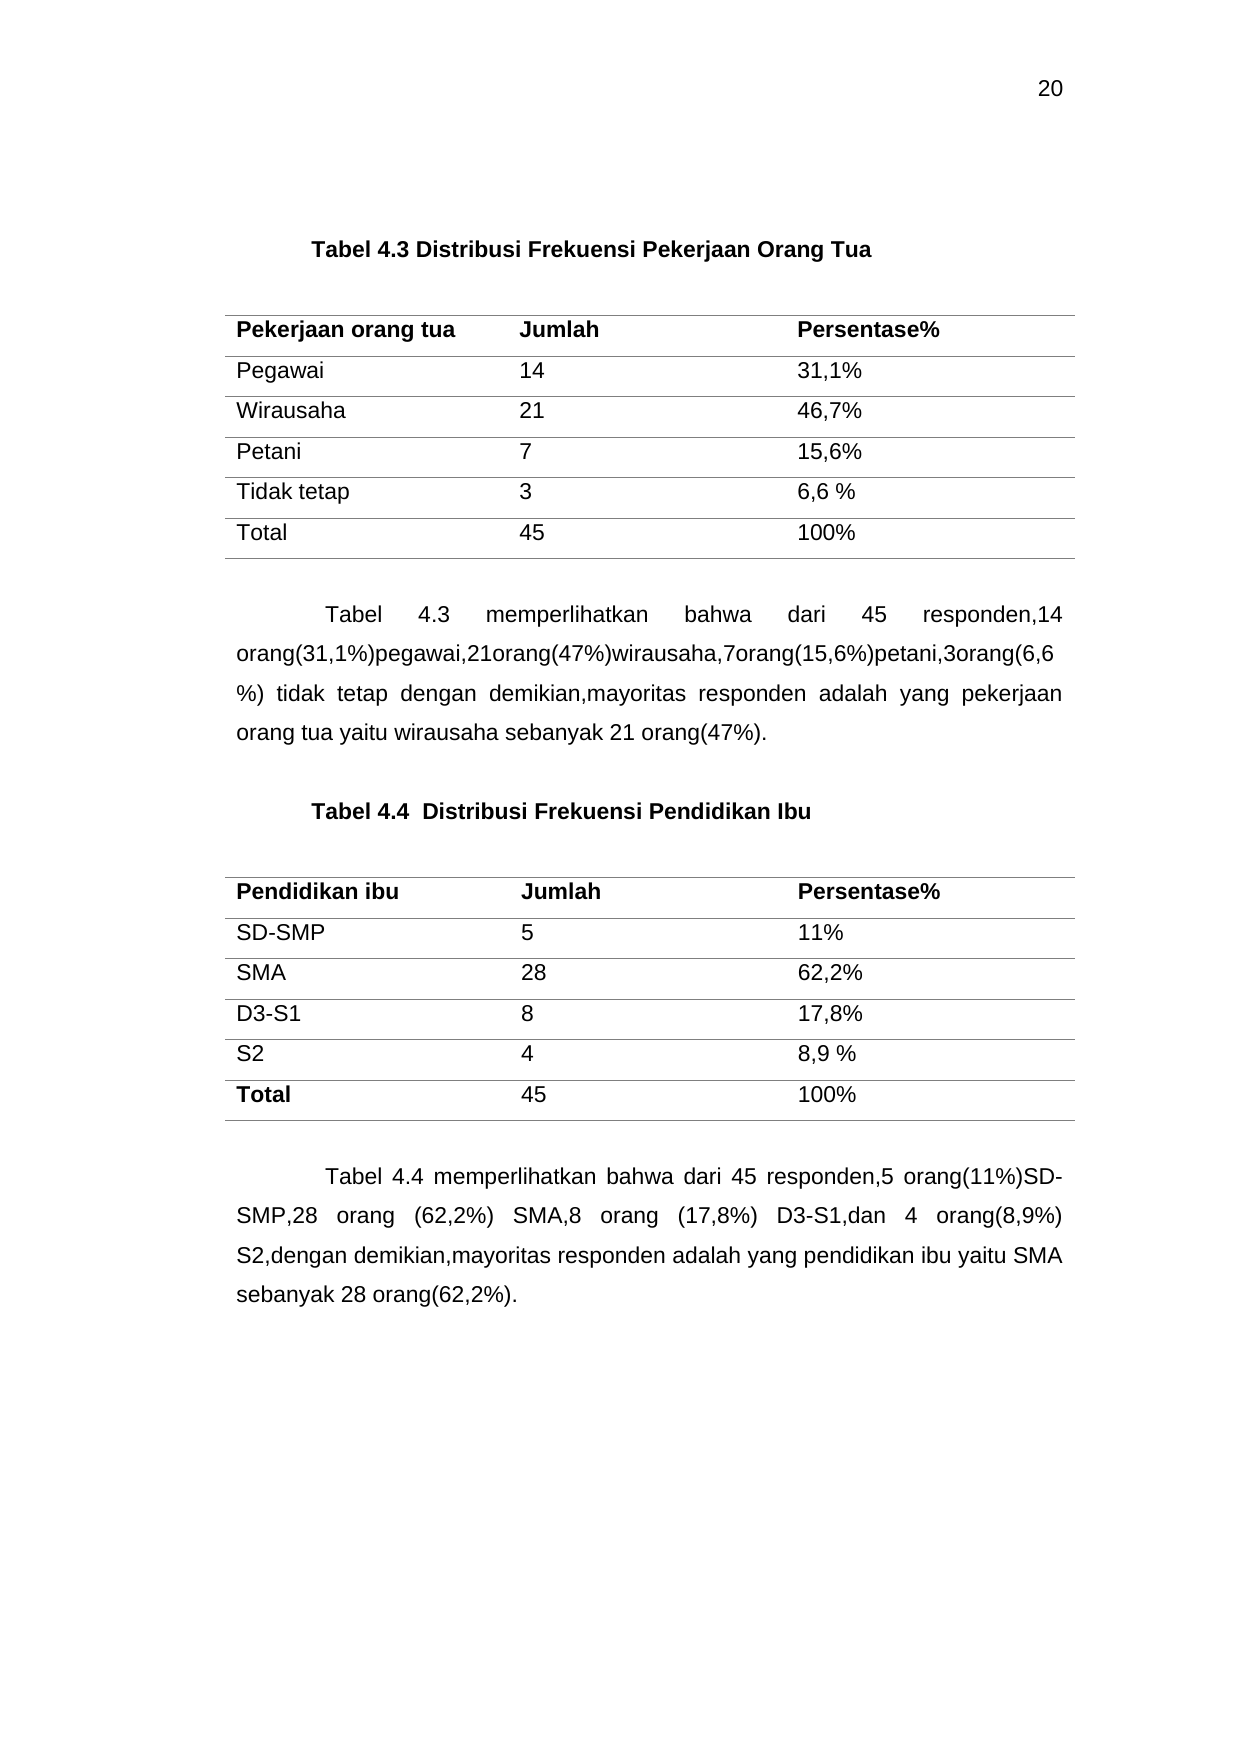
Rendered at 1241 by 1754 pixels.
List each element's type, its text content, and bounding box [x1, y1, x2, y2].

table_cell 4 [510, 1040, 786, 1079]
table_header Pendidikan ibu [225, 878, 509, 917]
text Tabel 4.3 memperlihatkan bahwa dari 45 responden,14 orang(31,1%)pegawai,21orang(47%)wirausaha,7orang(15,6%)petani,3orang(6,6%) tidak tetap dengan demikian,mayoritas responden adalah yang pekerjaan orang tua yaitu wirausaha sebanyak 21 orang(47%). [236, 601, 1063, 745]
table_cell 31,1% [786, 357, 1075, 396]
table_header Persentase% [786, 316, 1075, 356]
table_cell 45 [508, 519, 786, 558]
table_cell 45 [510, 1081, 786, 1120]
table_cell SD-SMP [225, 919, 509, 958]
table_cell 100% [786, 1081, 1075, 1120]
table_cell 46,7% [786, 397, 1075, 437]
table_cell 62,2% [786, 959, 1075, 998]
table_cell 15,6% [786, 438, 1075, 477]
text Tabel 4.4 Distribusi Frekuensi Pendidikan Ibu [236, 798, 1063, 824]
table_cell S2 [225, 1040, 509, 1079]
table_cell 100% [786, 519, 1075, 558]
table_cell Total [225, 519, 508, 558]
table_cell 5 [510, 919, 786, 958]
table_cell 11% [786, 919, 1075, 958]
table_cell Tidak tetap [225, 478, 508, 518]
table_cell D3-S1 [225, 1000, 509, 1039]
table_cell Wirausaha [225, 397, 508, 437]
table_cell Pegawai [225, 357, 508, 396]
table_header Pekerjaan orang tua [225, 316, 508, 356]
text Tabel 4.4 memperlihatkan bahwa dari 45 responden,5 orang(11%)SD-SMP,28 orang (62,2%) SMA,8 orang (17,8%) D3-S1,dan 4 orang(8,9%) S2,dengan demikian,mayoritas responden adalah yang pendidikan ibu yaitu SMA sebanyak 28 orang(62,2%). [236, 1163, 1063, 1308]
table_header Persentase% [786, 878, 1075, 917]
table_cell 3 [508, 478, 786, 518]
table_cell 7 [508, 438, 786, 477]
table_header Jumlah [510, 878, 786, 917]
table_cell Petani [225, 438, 508, 477]
table_cell SMA [225, 959, 509, 998]
table_cell Total [225, 1081, 509, 1120]
table_cell 14 [508, 357, 786, 396]
table_cell 21 [508, 397, 786, 437]
table_cell 28 [510, 959, 786, 998]
table_cell 8 [510, 1000, 786, 1039]
table_cell 6,6 % [786, 478, 1075, 518]
table_cell 17,8% [786, 1000, 1075, 1039]
text Tabel 4.3 Distribusi Frekuensi Pekerjaan Orang Tua [236, 236, 1063, 263]
table_cell 8,9 % [786, 1040, 1075, 1079]
table_header Jumlah [508, 316, 786, 356]
